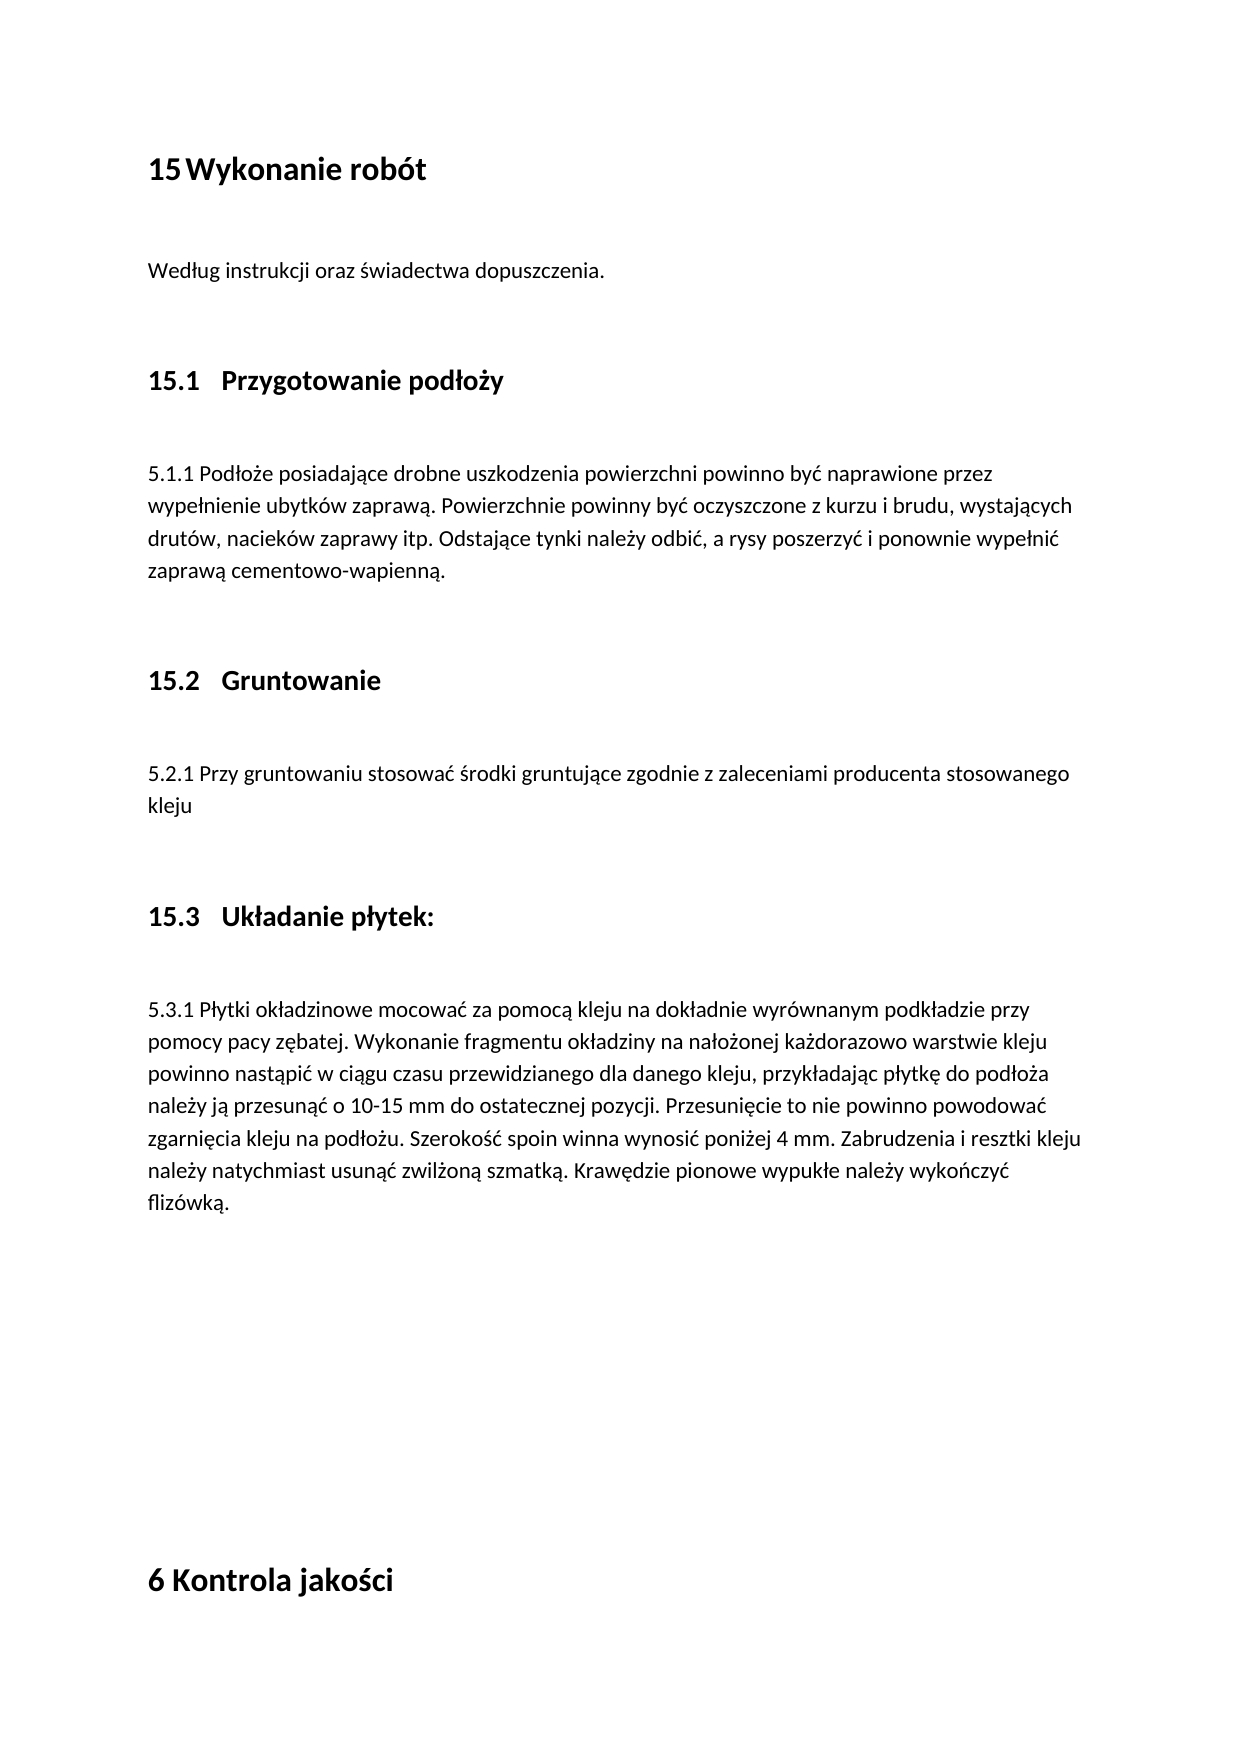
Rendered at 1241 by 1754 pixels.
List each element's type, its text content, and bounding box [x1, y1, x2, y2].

text 6 Kontrola jakości [148, 1559, 1093, 1600]
list Gruntowanie [148, 662, 1093, 698]
list Układanie płytek: [148, 898, 1093, 933]
text 5.3.1 Płytki okładzinowe mocować za pomocą kleju na dokładnie wyrównanym podkładzie przy pomocy pacy zębatej. Wykonanie fragmentu okładziny na nałożonej każdorazowo warstwie kleju powinno nastąpić w ciągu czasu przewidzianego dla danego kleju, przykładając płytkę do podłoża należy ją przesunąć o 10- do ostatecznej pozycji. Przesunięcie to nie powinno powodować zgarnięcia kleju na podłożu. Szerokość spoin winna wynosić poniżej . Zabrudzenia i resztki kleju należy natychmiast usunąć zwilżoną szmatką. Krawędzie pionowe wypukłe należy wykończyć flizówką. [148, 995, 1093, 1216]
text Według instrukcji oraz świadectwa dopuszczenia. [148, 256, 1093, 284]
text 5.2.1 Przy gruntowaniu stosować środki gruntujące zgodnie z zaleceniami producenta stosowanego kleju [148, 759, 1093, 819]
list Wykonanie robót [148, 148, 1093, 188]
text 5.1.1 Podłoże posiadające drobne uszkodzenia powierzchni powinno być naprawione przez wypełnienie ubytków zaprawą. Powierzchnie powinny być oczyszczone z kurzu i brudu, wystających drutów, nacieków zaprawy itp. Odstające tynki należy odbić, a rysy poszerzyć i ponownie wypełnić zaprawą cementowo-wapienną. [148, 459, 1093, 584]
list Przygotowanie podłoży [148, 362, 1093, 398]
